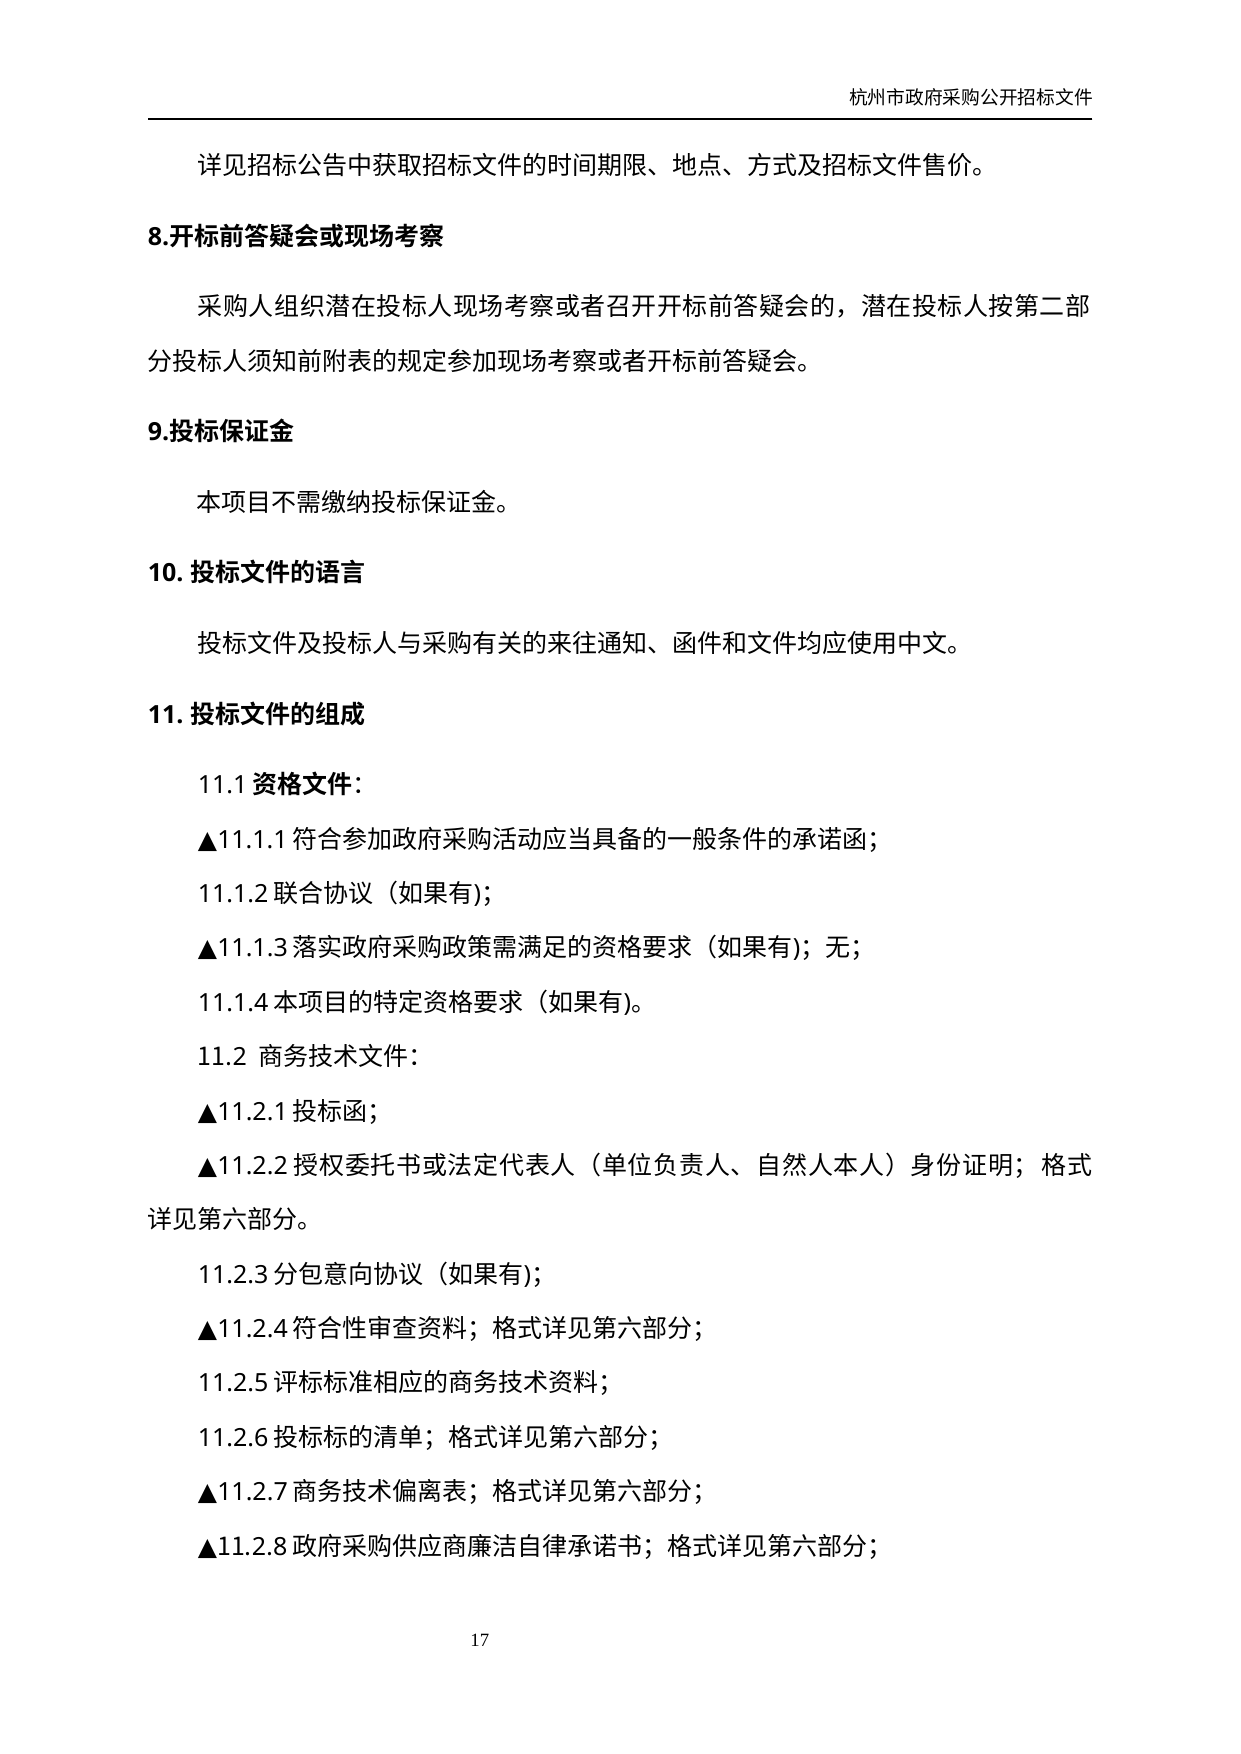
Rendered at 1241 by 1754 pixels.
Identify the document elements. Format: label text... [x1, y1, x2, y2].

text 8.开标前答疑会或现场考察 [148, 216, 1092, 252]
text 本项目不需缴纳投标保证金。 [148, 482, 1092, 518]
text 11.2 商务技术文件： [148, 1037, 1092, 1073]
text 11.2.5评标标准相应的商务技术资料； [148, 1363, 1092, 1399]
text ▲11.2.7商务技术偏离表；格式详见第六部分； [148, 1472, 1092, 1508]
text ▲11.2.2授权委托书或法定代表人（单位负责人、自然人本人）身份证明；格式详见第六部分。 [148, 1145, 1092, 1236]
text 11.1.2联合协议（如果有)； [148, 873, 1092, 910]
text 11. 投标文件的组成 [148, 694, 1092, 730]
text 11.1资格文件： [148, 765, 1092, 801]
text ▲11.2.1投标函； [148, 1091, 1092, 1127]
text 11.2.6投标标的清单；格式详见第六部分； [148, 1417, 1092, 1453]
text 投标文件及投标人与采购有关的来往通知、函件和文件均应使用中文。 [148, 623, 1092, 660]
text ▲11.1.3落实政府采购政策需满足的资格要求（如果有)；无； [148, 928, 1092, 964]
text ▲11.1.1符合参加政府采购活动应当具备的一般条件的承诺函； [148, 819, 1092, 855]
text 11.1.4本项目的特定资格要求（如果有)。 [148, 982, 1092, 1018]
text 10. 投标文件的语言 [148, 553, 1092, 589]
text 11.2.3分包意向协议（如果有)； [148, 1254, 1092, 1290]
text 9.投标保证金 [148, 412, 1092, 448]
text ▲11.2.8政府采购供应商廉洁自律承诺书；格式详见第六部分； [148, 1526, 1092, 1562]
text ▲11.2.4符合性审查资料；格式详见第六部分； [148, 1308, 1092, 1345]
text 详见招标公告中获取招标文件的时间期限、地点、方式及招标文件售价。 [148, 145, 1092, 182]
text 采购人组织潜在投标人现场考察或者召开开标前答疑会的，潜在投标人按第二部分投标人须知前附表的规定参加现场考察或者开标前答疑会。 [148, 287, 1092, 377]
